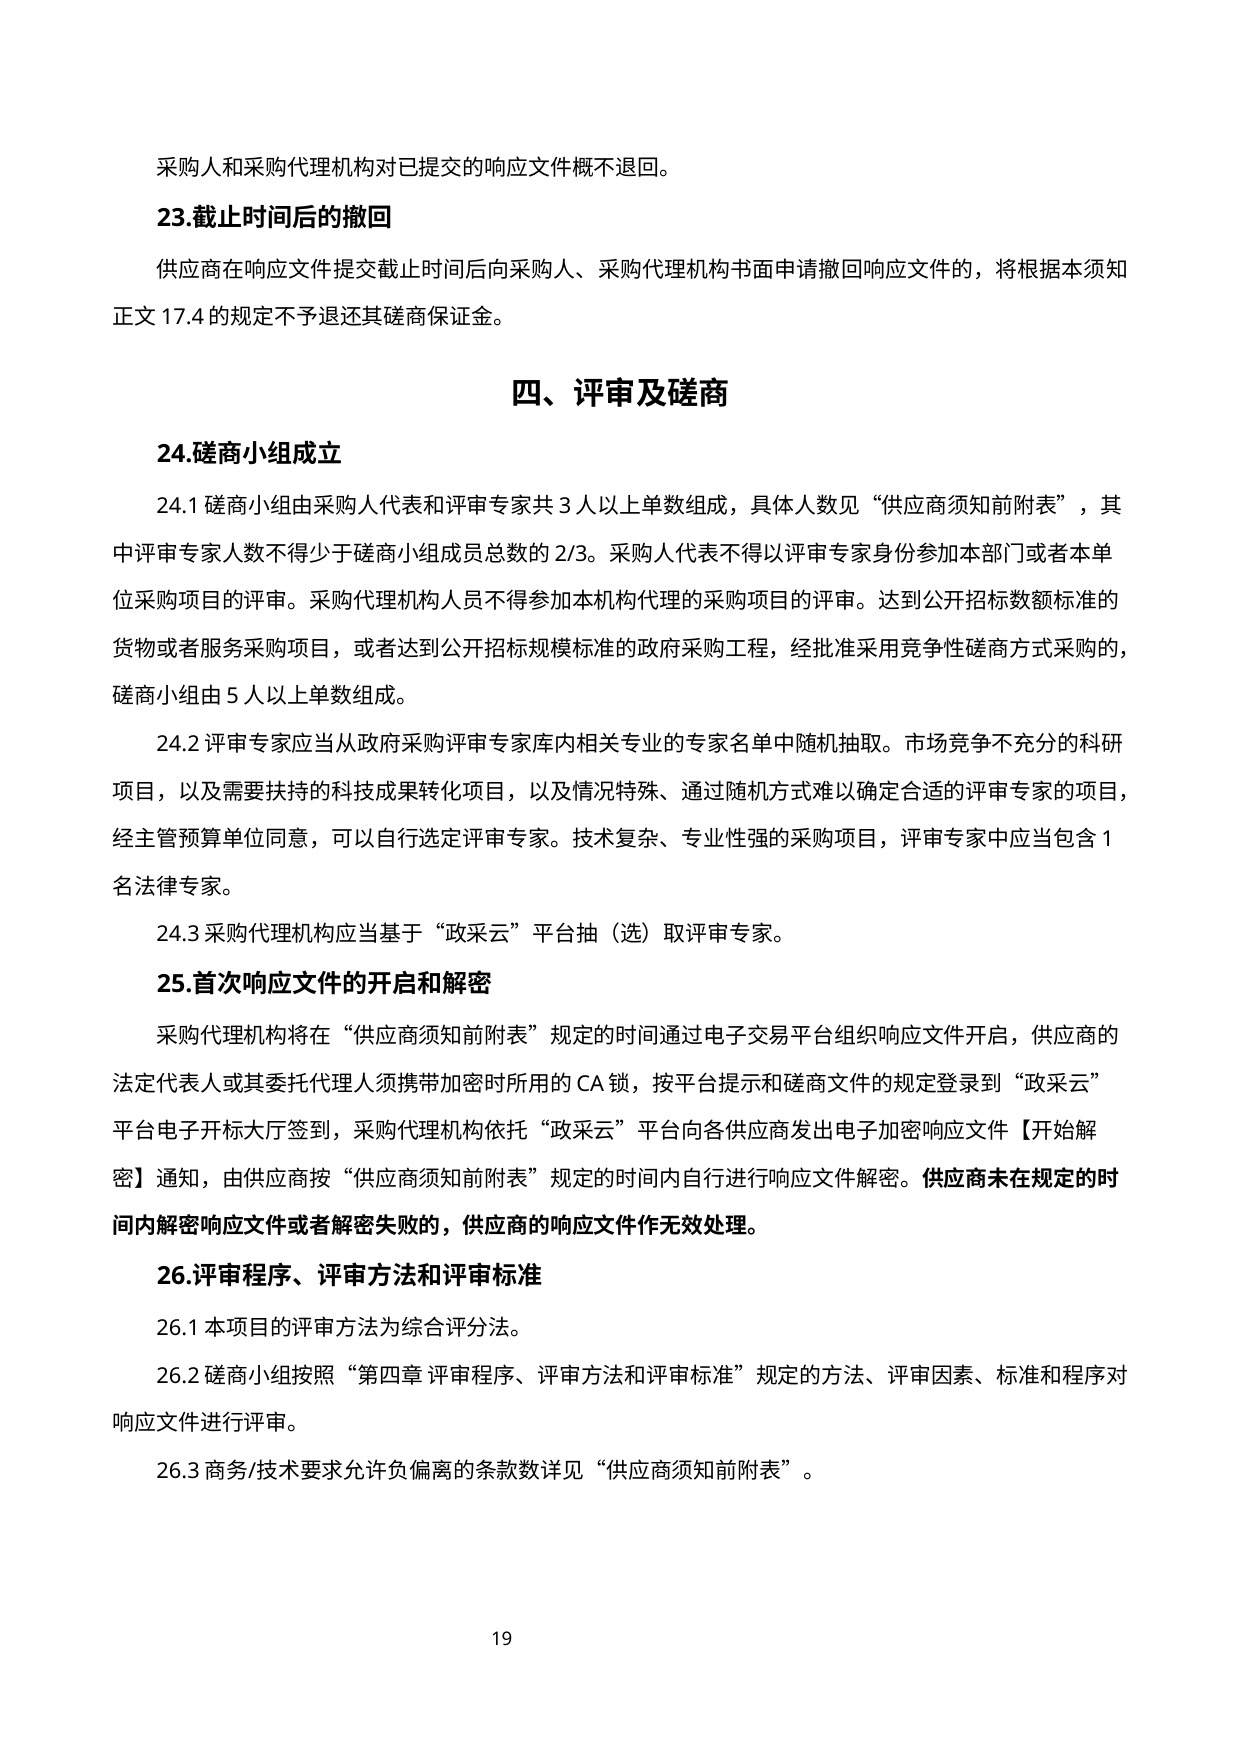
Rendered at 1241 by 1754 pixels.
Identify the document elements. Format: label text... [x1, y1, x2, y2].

text 26.2磋商小组按照“第四章 评审程序、评审方法和评审标准”规定的方法、评审因素、标准和程序对响应文件进行评审。 [112, 1358, 1128, 1437]
text 供应商在响应文件提交截止时间后向采购人、采购代理机构书面申请撤回响应文件的，将根据本须知正文17.4的规定不予退还其磋商保证金。 [112, 252, 1128, 331]
text 采购代理机构将在“供应商须知前附表”规定的时间通过电子交易平台组织响应文件开启，供应商的法定代表人或其委托代理人须携带加密时所用的CA锁，按平台提示和磋商文件的规定登录到“政采云”平台电子开标大厅签到，采购代理机构依托“政采云”平台向各供应商发出电子加密响应文件【开始解密】通知，由供应商按“供应商须知前附表”规定的时间内自行进行响应文件解密。供应商未在规定的时间内解密响应文件或者解密失败的，供应商的响应文件作无效处理。 [112, 1018, 1128, 1240]
text 采购人和采购代理机构对已提交的响应文件概不退回。 [112, 150, 1128, 182]
text 25.首次响应文件的开启和解密 [112, 964, 1128, 1000]
text 23.截止时间后的撤回 [112, 197, 1128, 234]
text 四、评审及磋商 [112, 368, 1128, 413]
text 24.磋商小组成立 [112, 434, 1128, 470]
text 26.评审程序、评审方法和评审标准 [112, 1256, 1128, 1292]
text 26.3商务/技术要求允许负偏离的条款数详见“供应商须知前附表”。 [112, 1453, 1128, 1485]
text 24.3采购代理机构应当基于“政采云”平台抽（选）取评审专家。 [112, 916, 1128, 948]
text 26.1本项目的评审方法为综合评分法。 [112, 1310, 1128, 1342]
text 24.2评审专家应当从政府采购评审专家库内相关专业的专家名单中随机抽取。市场竞争不充分的科研项目，以及需要扶持的科技成果转化项目，以及情况特殊、通过随机方式难以确定合适的评审专家的项目，经主管预算单位同意，可以自行选定评审专家。技术复杂、专业性强的采购项目，评审专家中应当包含1名法律专家。 [112, 726, 1128, 900]
text 24.1磋商小组由采购人代表和评审专家共3人以上单数组成，具体人数见“供应商须知前附表”，其中评审专家人数不得少于磋商小组成员总数的2/3。采购人代表不得以评审专家身份参加本部门或者本单位采购项目的评审。采购代理机构人员不得参加本机构代理的采购项目的评审。达到公开招标数额标准的货物或者服务采购项目，或者达到公开招标规模标准的政府采购工程，经批准采用竞争性磋商方式采购的，磋商小组由5人以上单数组成。 [112, 488, 1128, 710]
